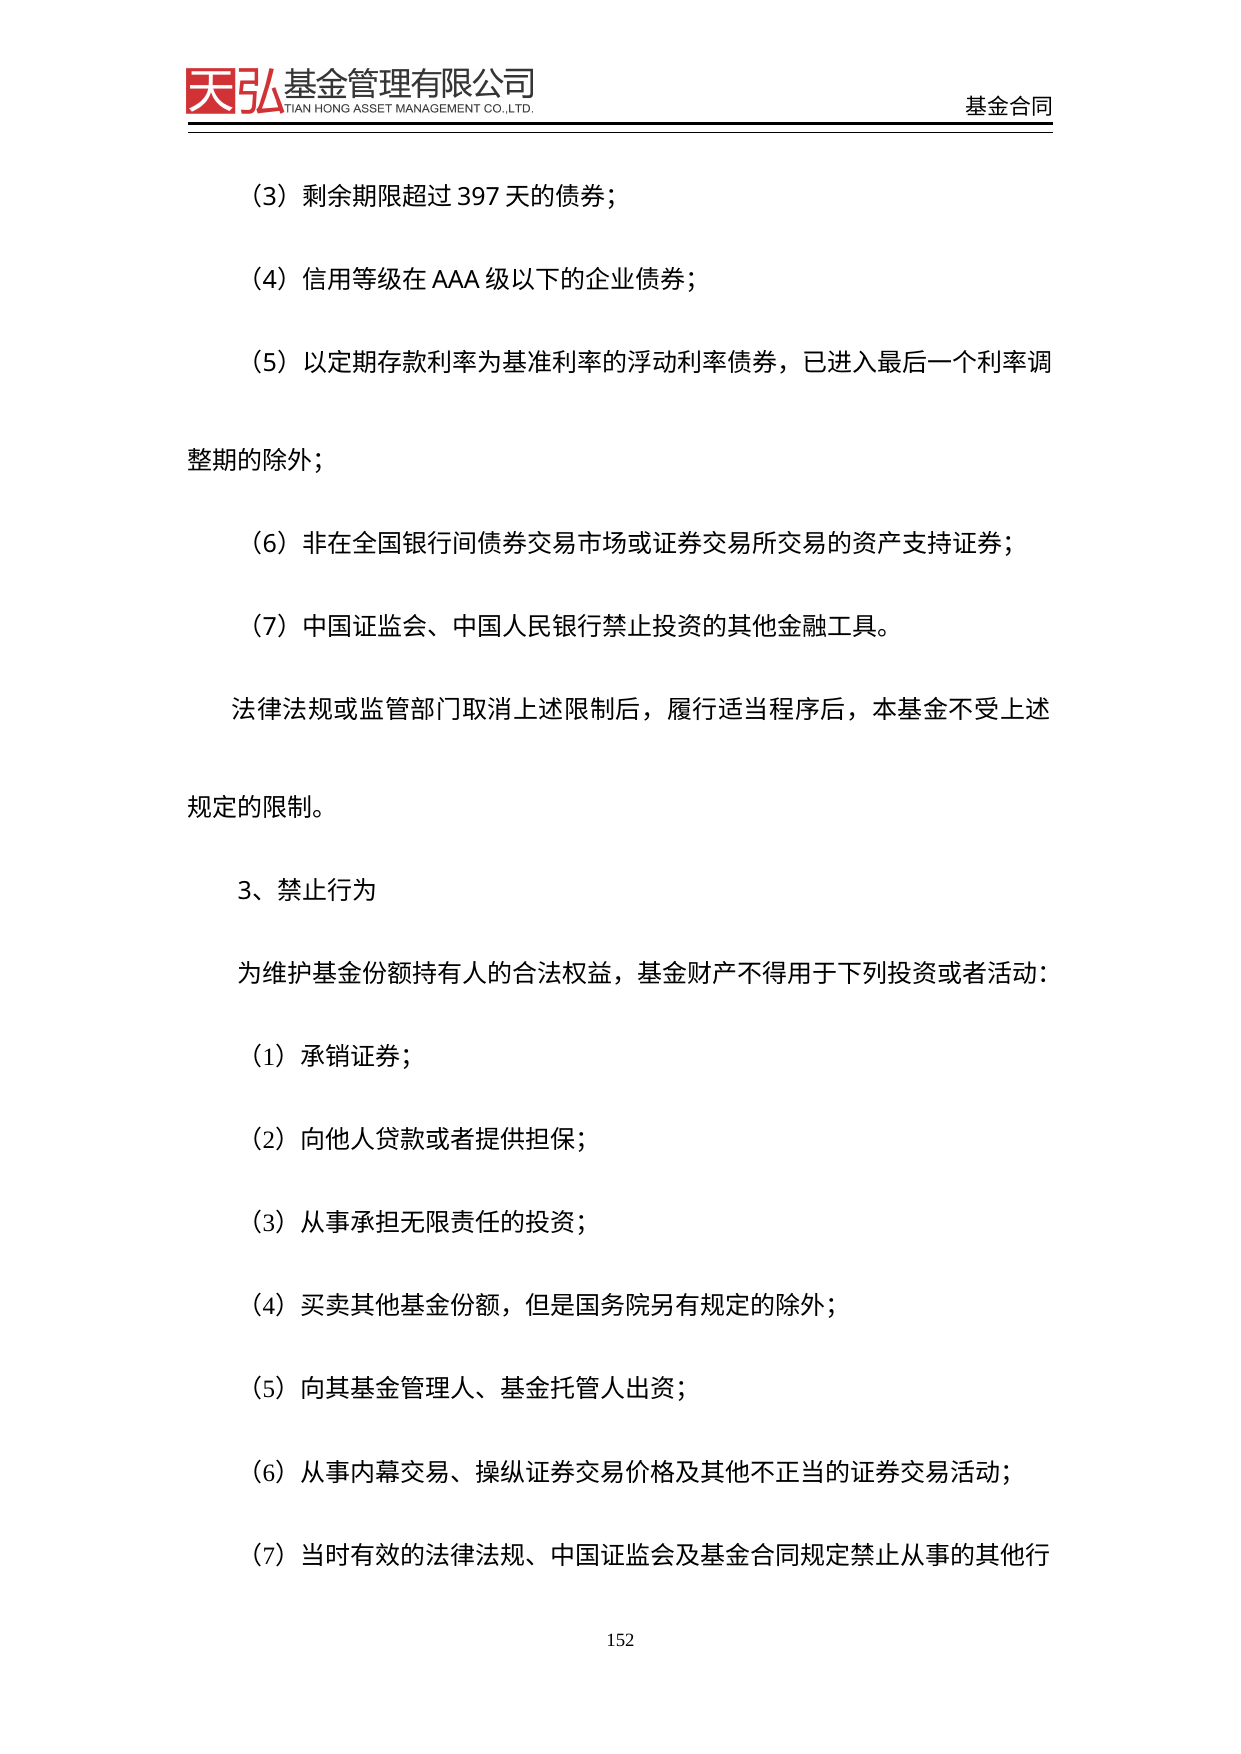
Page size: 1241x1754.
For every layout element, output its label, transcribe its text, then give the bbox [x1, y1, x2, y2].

text （1）承销证券； [187, 1022, 1053, 1087]
text 为维护基金份额持有人的合法权益，基金财产不得用于下列投资或者活动： [187, 939, 1053, 1004]
text （5）向其基金管理人、基金托管人出资； [187, 1354, 1053, 1419]
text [187, 1521, 1053, 1586]
text （6）从事内幕交易、操纵证券交易价格及其他不正当的证券交易活动； [187, 1438, 1053, 1503]
list （6）非在全国银行间债券交易市场或证券交易所交易的资产支持证券； [187, 509, 1053, 574]
text （2）向他人贷款或者提供担保； [187, 1105, 1053, 1170]
picture [186, 68, 533, 114]
text 3、禁止行为 [187, 856, 1053, 921]
text （4）买卖其他基金份额，但是国务院另有规定的除外； [187, 1271, 1053, 1336]
list （5）以定期存款利率为基准利率的浮动利率债券，已进入最后一个利率调整期的除外； [187, 328, 1053, 491]
text 法律法规或监管部门取消上述限制后，履行适当程序后，本基金不受上述规定的限制。 [187, 675, 1053, 838]
text （7）中国证监会、中国人民银行禁止投资的其他金融工具。 [187, 592, 1053, 657]
list （4）信用等级在AAA级以下的企业债券； [187, 245, 1053, 310]
list （3）剩余期限超过397天的债券； [187, 162, 1053, 227]
text （3）从事承担无限责任的投资； [187, 1188, 1053, 1253]
